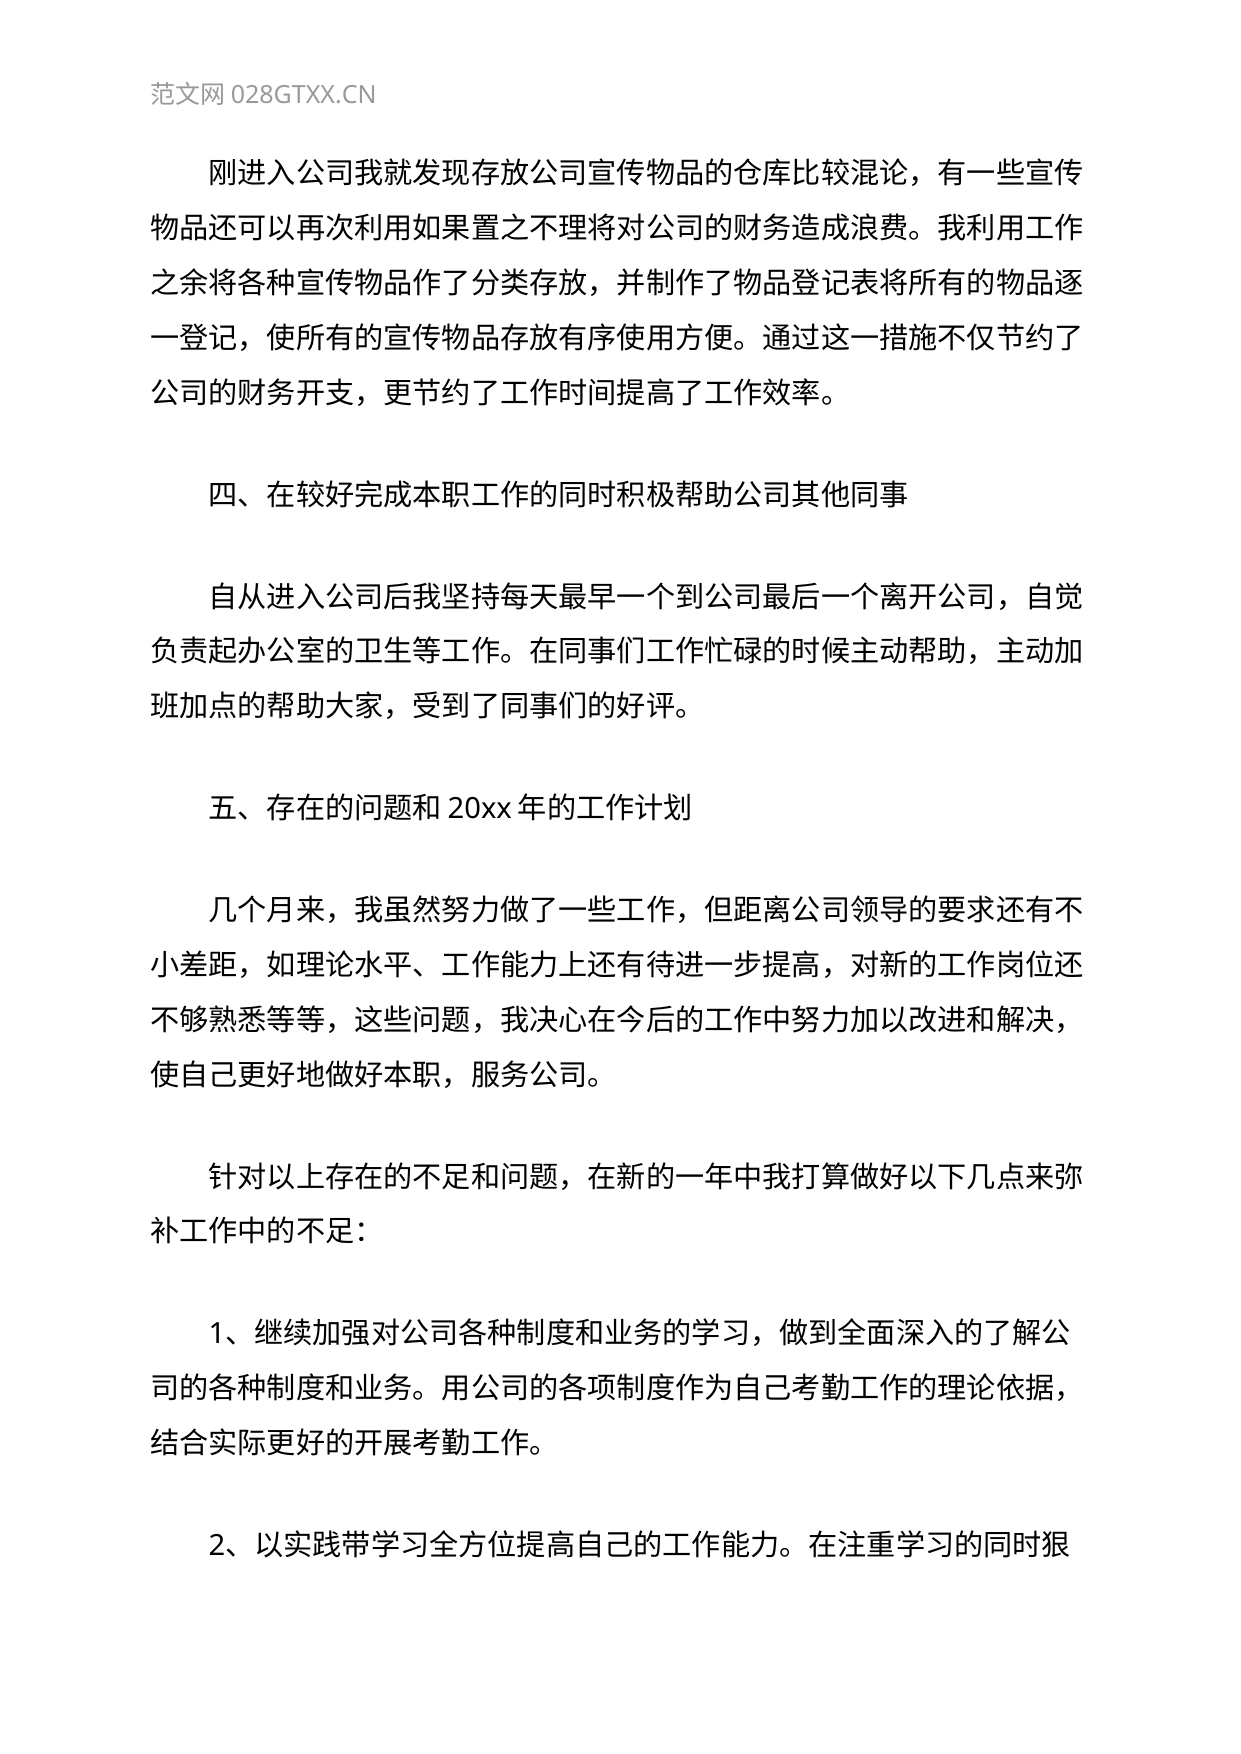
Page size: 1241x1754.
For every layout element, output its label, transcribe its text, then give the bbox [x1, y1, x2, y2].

text 几个月来，我虽然努力做了一些工作，但距离公司领导的要求还有不小差距，如理论水平、工作能力上还有待进一步提高，对新的工作岗位还不够熟悉等等，这些问题，我决心在今后的工作中努力加以改进和解决，使自己更好地做好本职，服务公司。 [150, 887, 1090, 1094]
text 自从进入公司后我坚持每天最早一个到公司最后一个离开公司，自觉负责起办公室的卫生等工作。在同事们工作忙碌的时候主动帮助，主动加班加点的帮助大家，受到了同事们的好评。 [150, 573, 1090, 725]
text 四、在较好完成本职工作的同时积极帮助公司其他同事 [150, 471, 1090, 514]
text 刚进入公司我就发现存放公司宣传物品的仓库比较混论，有一些宣传物品还可以再次利用如果置之不理将对公司的财务造成浪费。我利用工作之余将各种宣传物品作了分类存放，并制作了物品登记表将所有的物品逐一登记，使所有的宣传物品存放有序使用方便。通过这一措施不仅节约了公司的财务开支，更节约了工作时间提高了工作效率。 [150, 150, 1090, 412]
text 针对以上存在的不足和问题，在新的一年中我打算做好以下几点来弥补工作中的不足： [150, 1153, 1090, 1250]
text 五、存在的问题和20xx年的工作计划 [150, 785, 1090, 827]
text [150, 1521, 1090, 1564]
text 1、继续加强对公司各种制度和业务的学习，做到全面深入的了解公司的各种制度和业务。用公司的各项制度作为自己考勤工作的理论依据，结合实际更好的开展考勤工作。 [150, 1310, 1090, 1462]
